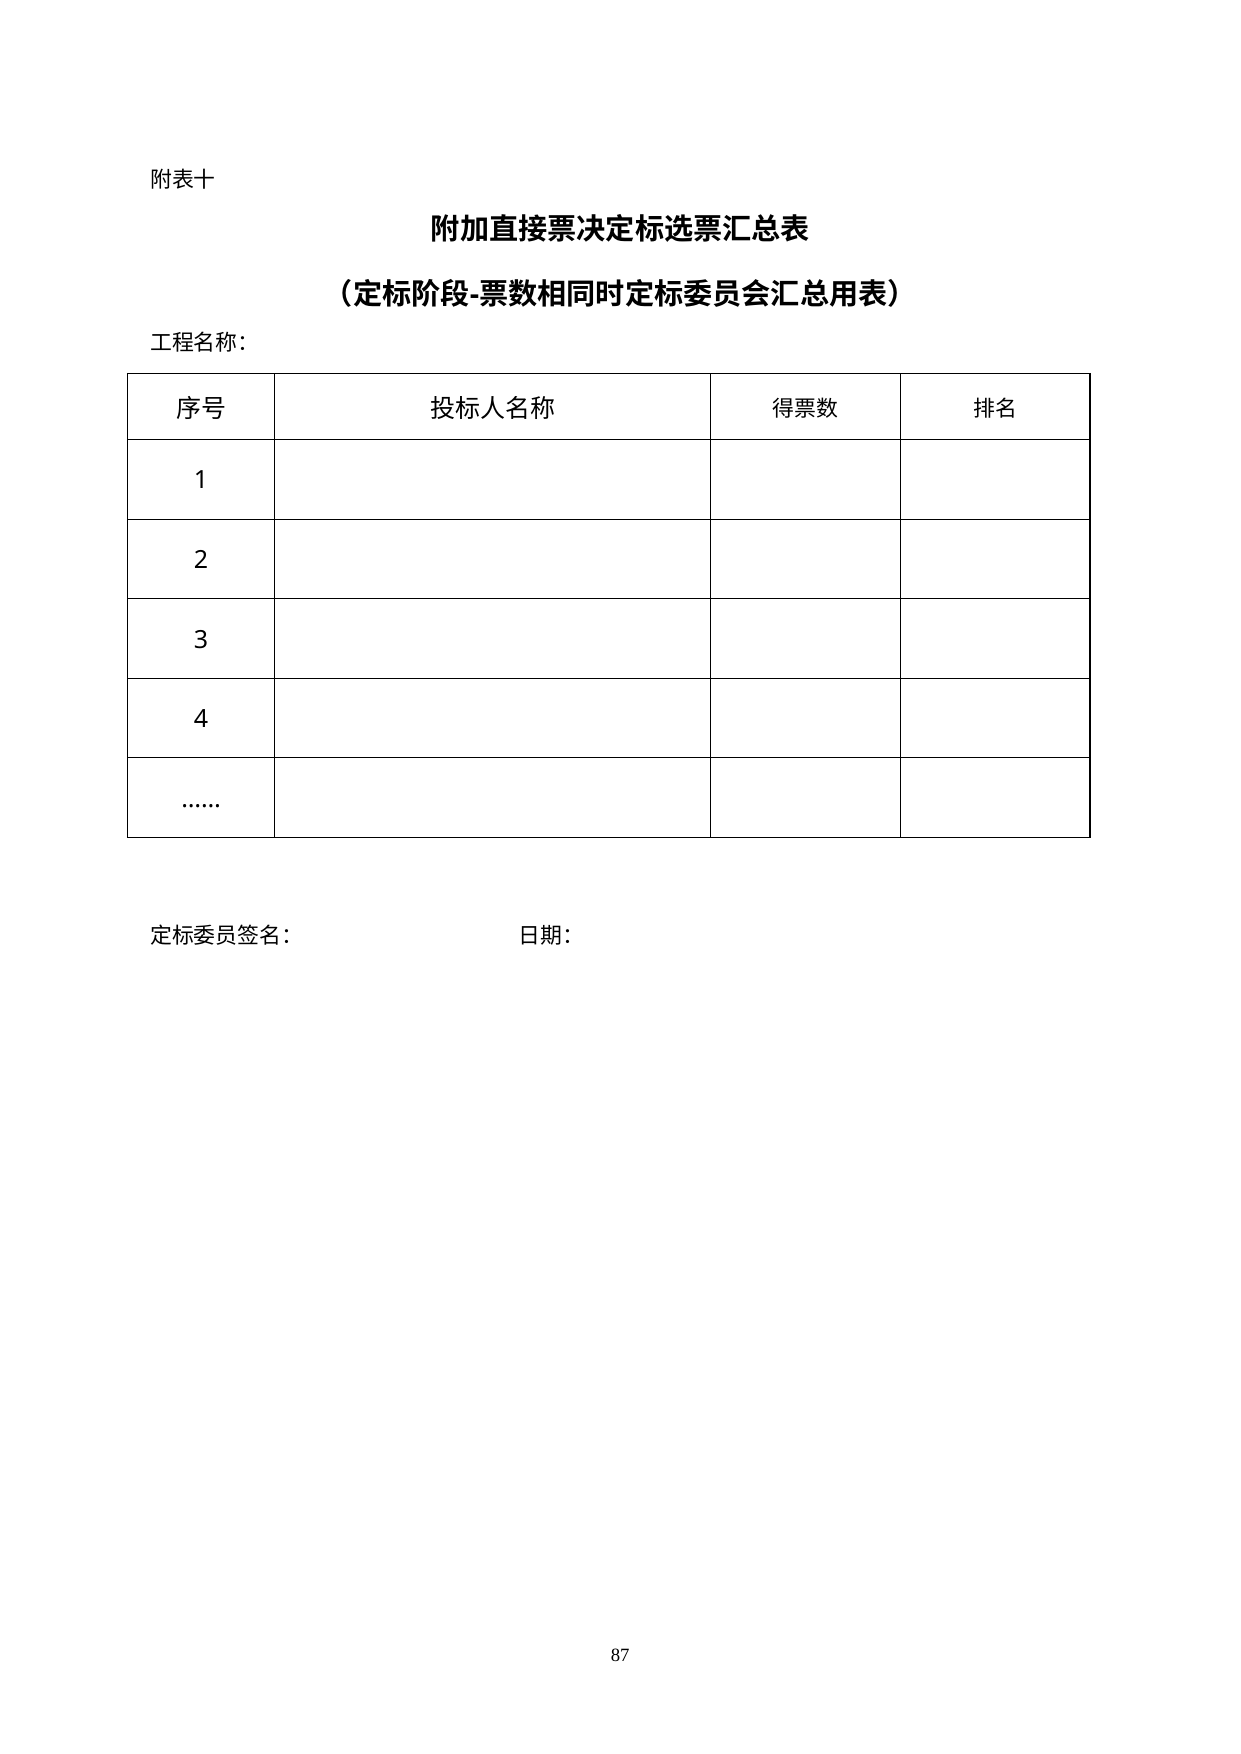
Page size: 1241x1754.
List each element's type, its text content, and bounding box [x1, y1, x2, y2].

table_cell [901, 758, 1089, 837]
table_cell [275, 679, 710, 757]
text 附加直接票决定标选票汇总表 [150, 194, 1090, 259]
table_cell [275, 520, 710, 598]
table_cell [901, 520, 1089, 598]
table_cell [711, 758, 900, 837]
table_cell [711, 599, 900, 678]
table_cell [275, 599, 710, 678]
table_cell [711, 679, 900, 757]
table_cell …… [128, 758, 274, 837]
table_cell [275, 440, 710, 518]
table_cell [711, 520, 900, 598]
table_header 排名 [901, 374, 1089, 439]
table_cell 2 [128, 520, 274, 598]
table_cell 3 [128, 599, 274, 678]
table_header 序号 [128, 374, 274, 439]
table_header 投标人名称 [275, 374, 710, 439]
table_cell [711, 440, 900, 518]
table_cell [901, 440, 1089, 518]
text 附表十 [150, 162, 1090, 194]
text 工程名称： [150, 324, 1090, 357]
table_cell 1 [128, 440, 274, 518]
text （定标阶段-票数相同时定标委员会汇总用表） [150, 259, 1090, 324]
table_cell [901, 599, 1089, 678]
table_cell [901, 679, 1089, 757]
text 定标委员签名： 日期： [150, 918, 1090, 950]
table_cell [275, 758, 710, 837]
table_cell 4 [128, 679, 274, 757]
table_header 得票数 [711, 374, 900, 439]
